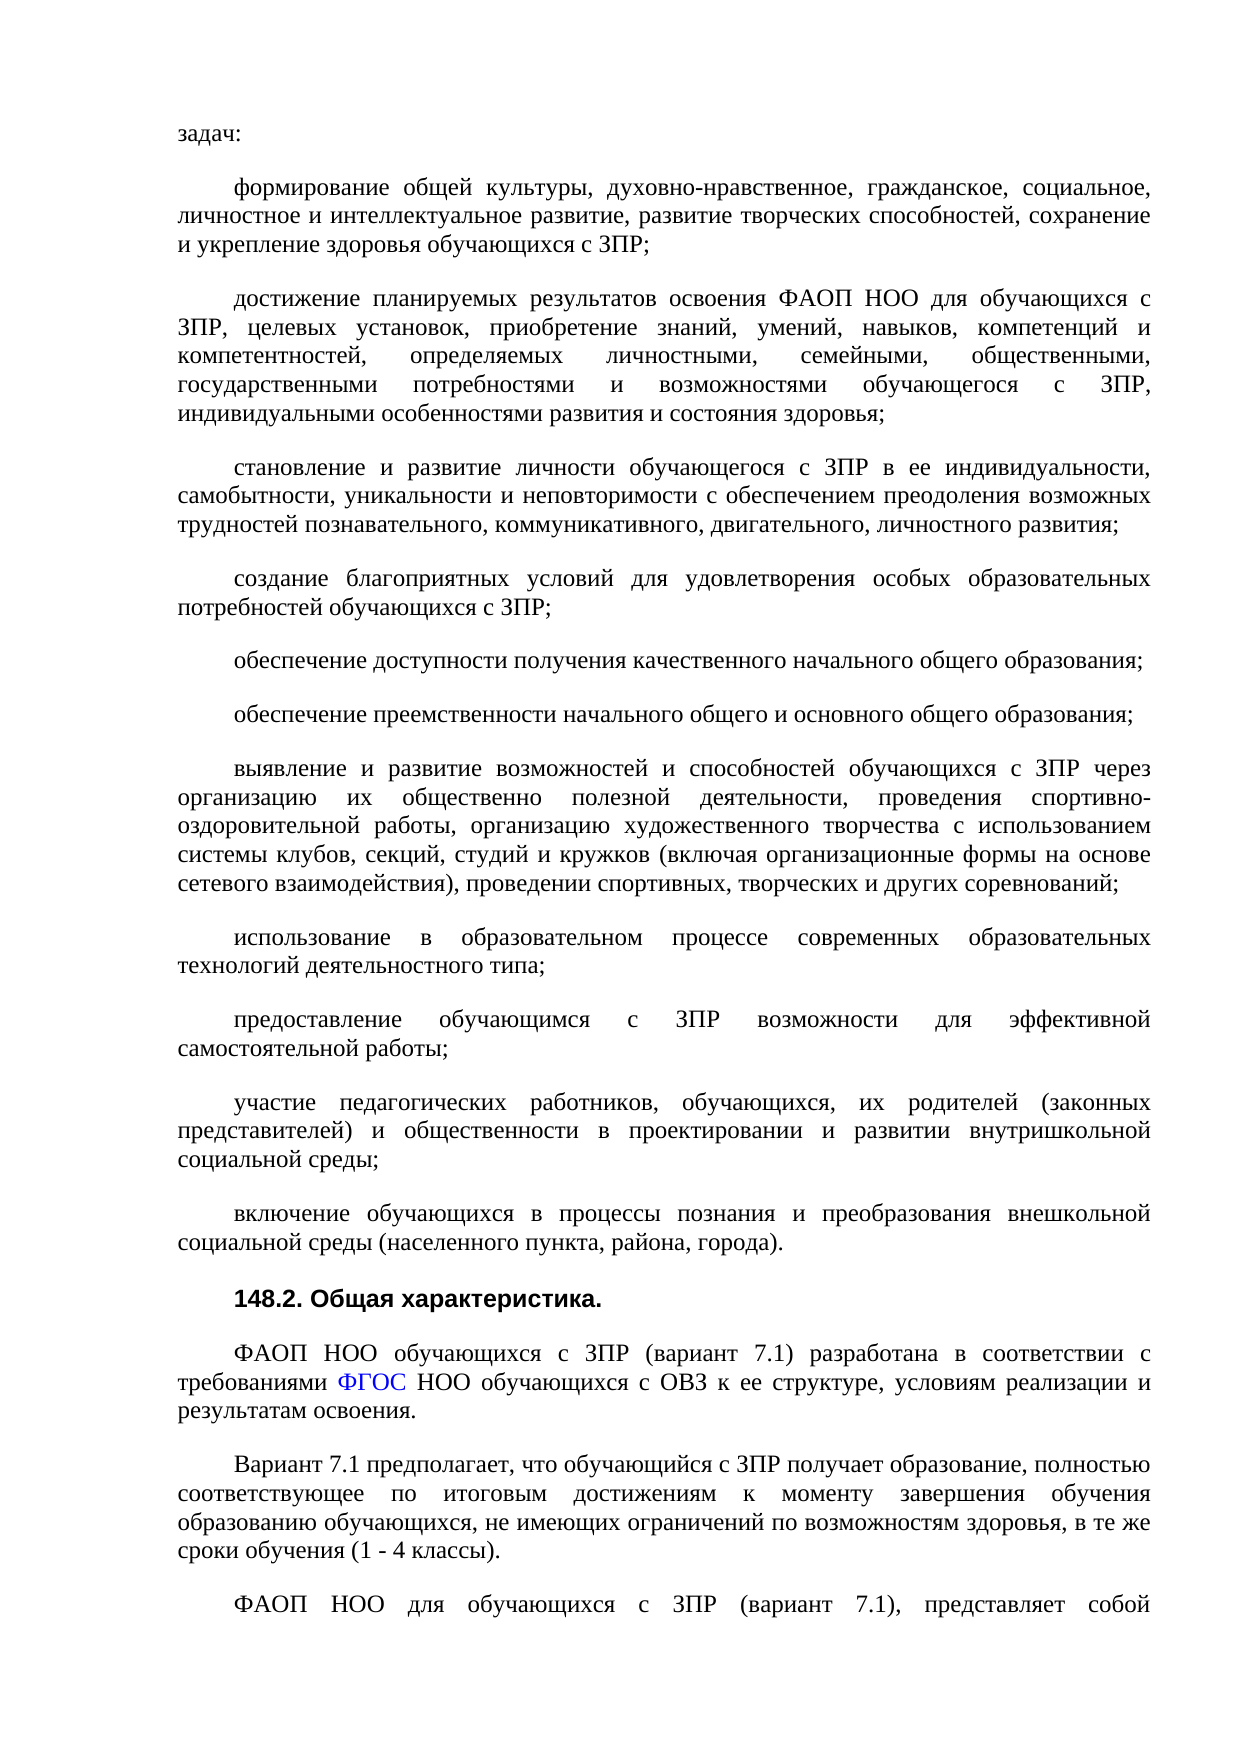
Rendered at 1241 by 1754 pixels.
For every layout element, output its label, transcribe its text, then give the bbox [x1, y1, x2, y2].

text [177, 1589, 1152, 1618]
text обеспечение доступности получения качественного начального общего образования; [177, 646, 1152, 674]
text ФАОП НОО обучающихся с ЗПР (вариант 7.1) разработана в соответствии с требованиями ФГОС НОО обучающихся с ОВЗ к ее структуре, условиям реализации и результатам освоения. [177, 1338, 1152, 1424]
text создание благоприятных условий для удовлетворения особых образовательных потребностей обучающихся с ЗПР; [177, 563, 1152, 621]
text формирование общей культуры, духовно-нравственное, гражданское, социальное, личностное и интеллектуальное развитие, развитие творческих способностей, сохранение и укрепление здоровья обучающихся с ЗПР; [177, 172, 1152, 258]
text Вариант 7.1 предполагает, что обучающийся с ЗПР получает образование, полностью соответствующее по итоговым достижениям к моменту завершения обучения образованию обучающихся, не имеющих ограничений по возможностям здоровья, в те же сроки обучения (1 - 4 классы). [177, 1449, 1152, 1564]
text участие педагогических работников, обучающихся, их родителей (законных представителей) и общественности в проектировании и развитии внутришкольной социальной среды; [177, 1087, 1152, 1173]
text обеспечение преемственности начального общего и основного общего образования; [177, 699, 1152, 728]
text предоставление обучающимся с ЗПР возможности для эффективной самостоятельной работы; [177, 1004, 1152, 1062]
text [177, 118, 1152, 147]
text выявление и развитие возможностей и способностей обучающихся с ЗПР через организацию их общественно полезной деятельности, проведения спортивно-оздоровительной работы, организацию художественного творчества с использованием системы клубов, секций, студий и кружков (включая организационные формы на основе сетевого взаимодействия), проведении спортивных, творческих и других соревнований; [177, 753, 1152, 897]
text включение обучающихся в процессы познания и преобразования внешкольной социальной среды (населенного пункта, района, города). [177, 1198, 1152, 1256]
text достижение планируемых результатов освоения ФАОП НОО для обучающихся с ЗПР, целевых установок, приобретение знаний, умений, навыков, компетенций и компетентностей, определяемых личностными, семейными, общественными, государственными потребностями и возможностями обучающегося с ЗПР, индивидуальными особенностями развития и состояния здоровья; [177, 283, 1152, 427]
title 148.2. Общая характеристика. [177, 1284, 1152, 1313]
text использование в образовательном процессе современных образовательных технологий деятельностного типа; [177, 922, 1152, 979]
text становление и развитие личности обучающегося с ЗПР в ее индивидуальности, самобытности, уникальности и неповторимости с обеспечением преодоления возможных трудностей познавательного, коммуникативного, двигательного, личностного развития; [177, 452, 1152, 538]
